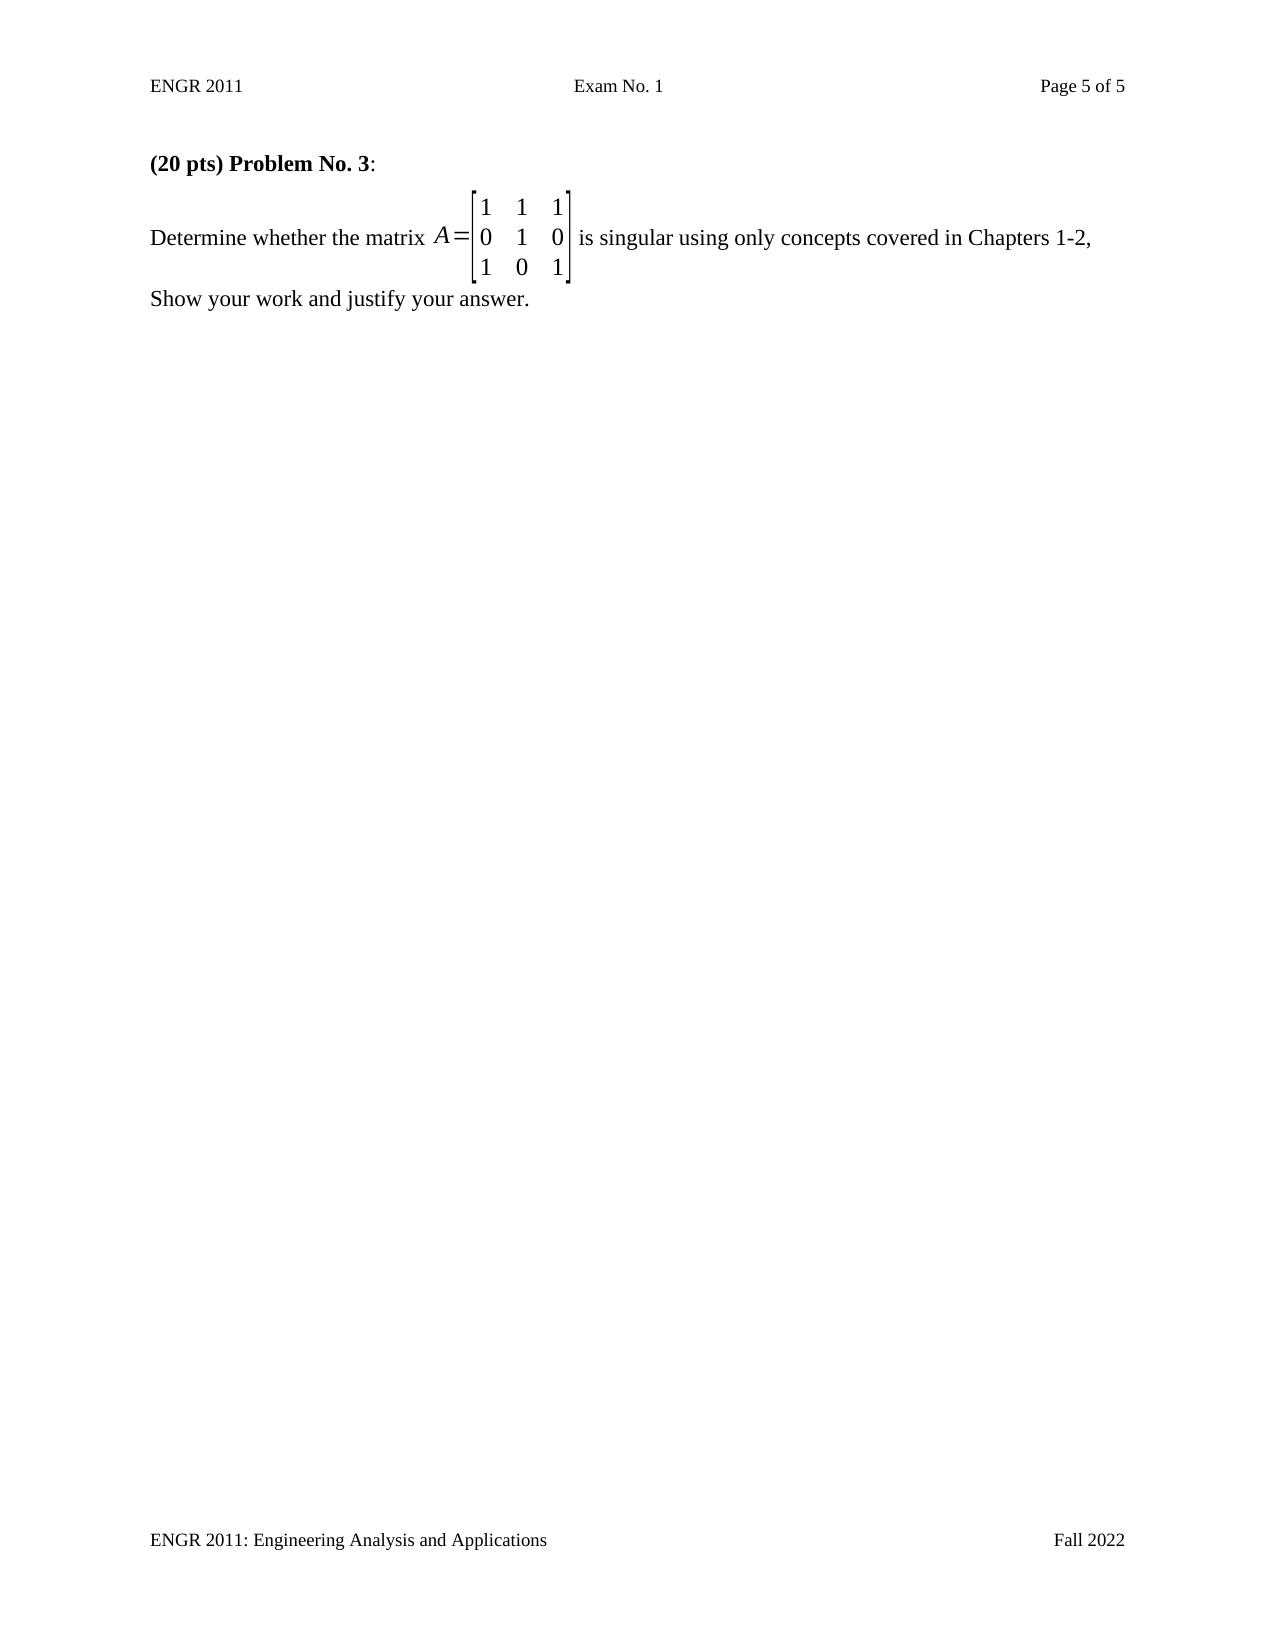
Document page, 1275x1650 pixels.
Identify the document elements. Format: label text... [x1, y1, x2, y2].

text Determine whether the matrix is singular using only concepts covered in Chapters 1-2, Show your work and justify your answer. [150, 189, 1125, 311]
text (20 pts) Problem No. 3: [150, 150, 1125, 176]
